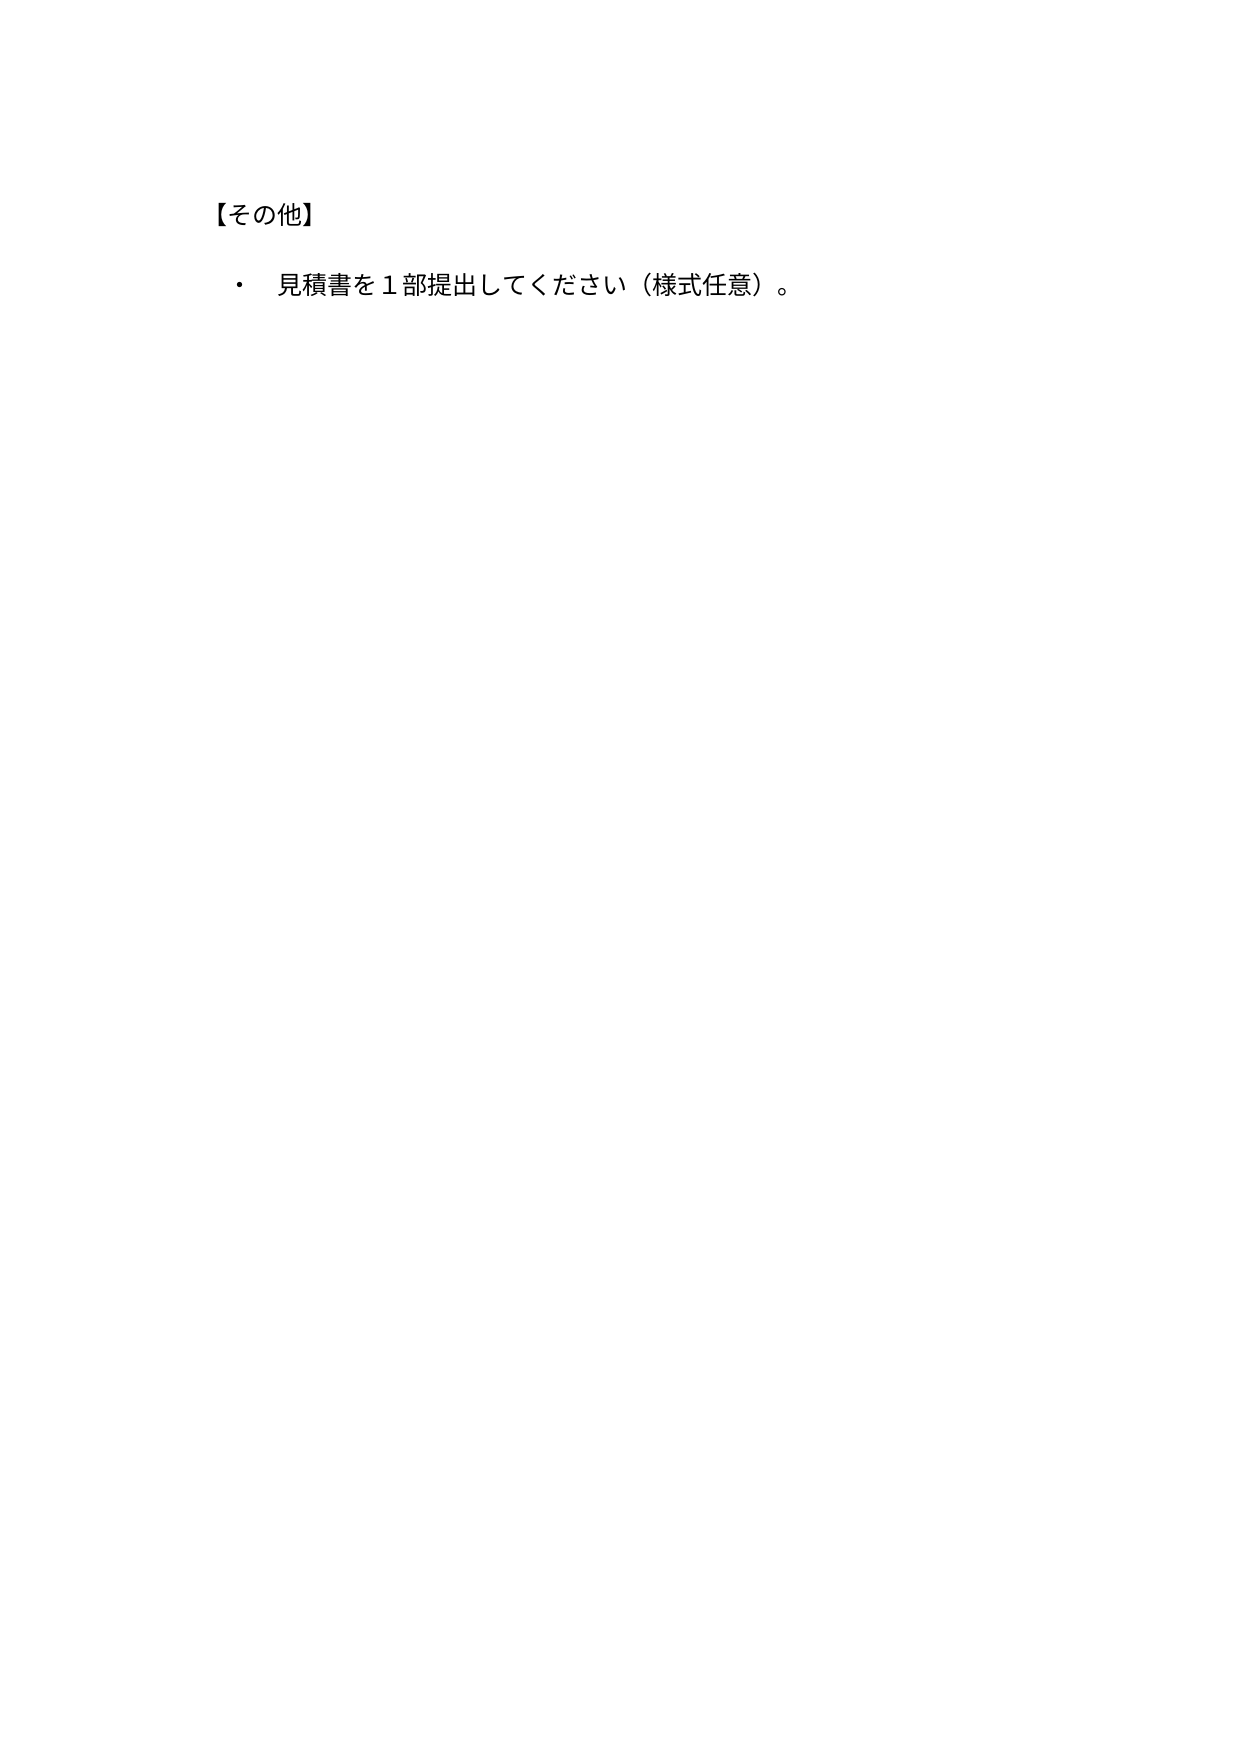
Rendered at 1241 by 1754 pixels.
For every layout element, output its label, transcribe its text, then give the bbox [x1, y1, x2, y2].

text 【その他】 [177, 179, 1063, 249]
text ・ 見積書を１部提出してください（様式任意）。 [177, 249, 1063, 319]
